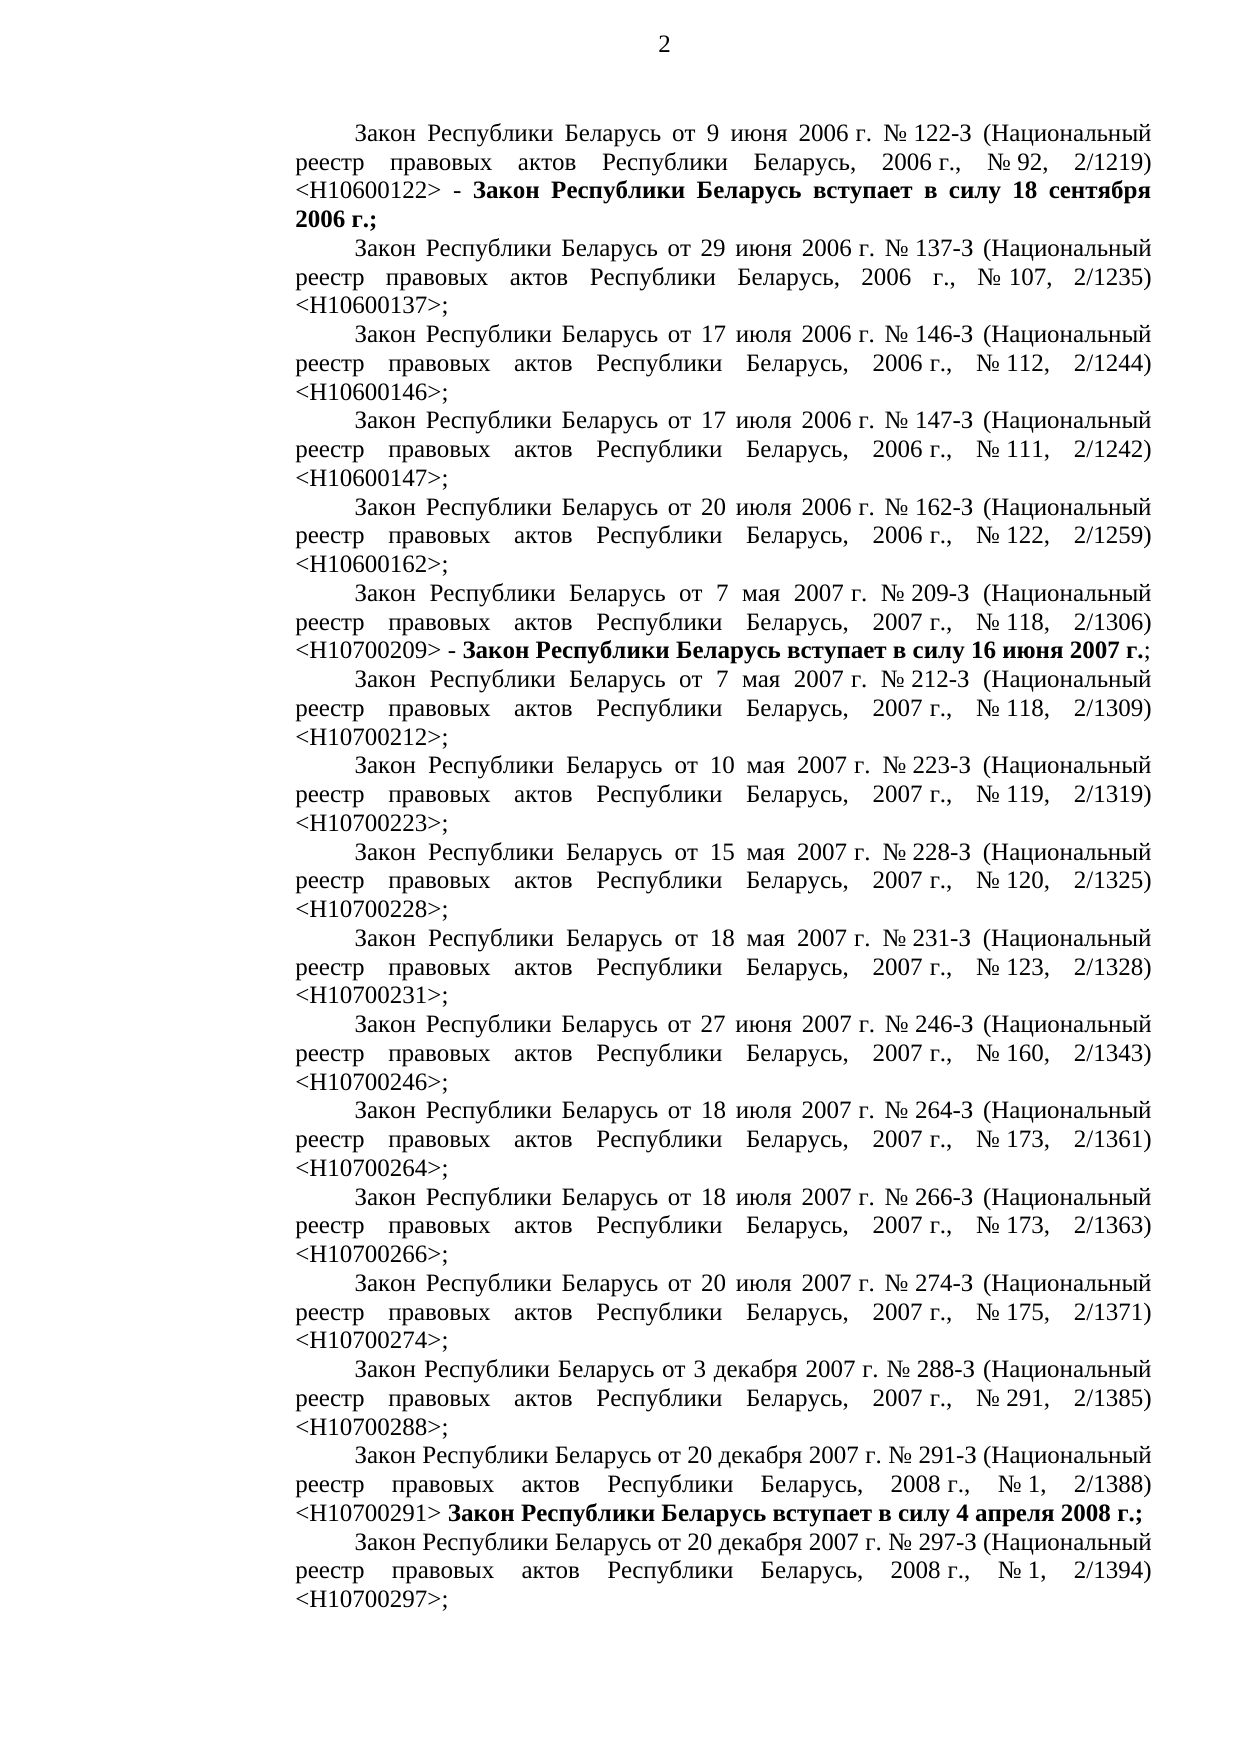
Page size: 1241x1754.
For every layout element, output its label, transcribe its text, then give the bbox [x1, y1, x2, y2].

text Закон Республики Беларусь от 27 июня 2007 г. № 246-З (Национальный реестр правовых актов Республики Беларусь, 2007 г., № 160, 2/1343) <H10700246>; [295, 1009, 1152, 1096]
text Закон Республики Беларусь от 3 декабря 2007 г. № 288-З (Национальный реестр правовых актов Республики Беларусь, 2007 г., № 291, 2/1385) <H10700288>; [295, 1354, 1152, 1441]
text Закон Республики Беларусь от 18 мая 2007 г. № 231-З (Национальный реестр правовых актов Республики Беларусь, 2007 г., № 123, 2/1328) <H10700231>; [295, 923, 1152, 1009]
text Закон Республики Беларусь от 7 мая 2007 г. № 209-З (Национальный реестр правовых актов Республики Беларусь, 2007 г., № 118, 2/1306) <H10700209> - Закон Республики Беларусь вступает в силу 16 июня 2007 г.; [295, 578, 1152, 664]
text Закон Республики Беларусь от 17 июля 2006 г. № 146-З (Национальный реестр правовых актов Республики Беларусь, 2006 г., № 112, 2/1244) <H10600146>; [295, 319, 1152, 406]
text Закон Республики Беларусь от 18 июля 2007 г. № 264-З (Национальный реестр правовых актов Республики Беларусь, 2007 г., № 173, 2/1361) <H10700264>; [295, 1096, 1152, 1182]
text Закон Республики Беларусь от 17 июля 2006 г. № 147-З (Национальный реестр правовых актов Республики Беларусь, 2006 г., № 111, 2/1242) <H10600147>; [295, 406, 1152, 492]
text Закон Республики Беларусь от 29 июня 2006 г. № 137-З (Национальный реестр правовых актов Республики Беларусь, 2006 г., № 107, 2/1235) <H10600137>; [295, 233, 1152, 319]
text Закон Республики Беларусь от 15 мая 2007 г. № 228-З (Национальный реестр правовых актов Республики Беларусь, 2007 г., № 120, 2/1325) <H10700228>; [295, 837, 1152, 923]
text Закон Республики Беларусь от 20 декабря 2007 г. № 297-З (Национальный реестр правовых актов Республики Беларусь, 2008 г., № 1, 2/1394) <H10700297>; [295, 1527, 1152, 1613]
text Закон Республики Беларусь от 7 мая 2007 г. № 212-З (Национальный реестр правовых актов Республики Беларусь, 2007 г., № 118, 2/1309) <H10700212>; [295, 664, 1152, 751]
text Закон Республики Беларусь от 10 мая 2007 г. № 223-З (Национальный реестр правовых актов Республики Беларусь, 2007 г., № 119, 2/1319) <H10700223>; [295, 751, 1152, 837]
text Закон Республики Беларусь от 20 июля 2006 г. № 162-З (Национальный реестр правовых актов Республики Беларусь, 2006 г., № 122, 2/1259) <H10600162>; [295, 492, 1152, 578]
text Закон Республики Беларусь от 9 июня 2006 г. № 122-З (Национальный реестр правовых актов Республики Беларусь, 2006 г., № 92, 2/1219) <H10600122> - Закон Республики Беларусь вступает в силу 18 сентября 2006 г.; [295, 118, 1152, 233]
text Закон Республики Беларусь от 20 июля 2007 г. № 274-З (Национальный реестр правовых актов Республики Беларусь, 2007 г., № 175, 2/1371) <H10700274>; [295, 1268, 1152, 1354]
text Закон Республики Беларусь от 18 июля 2007 г. № 266-З (Национальный реестр правовых актов Республики Беларусь, 2007 г., № 173, 2/1363) <H10700266>; [295, 1182, 1152, 1268]
text Закон Республики Беларусь от 20 декабря 2007 г. № 291-З (Национальный реестр правовых актов Республики Беларусь, 2008 г., № 1, 2/1388) <H10700291> Закон Республики Беларусь вступает в силу 4 апреля 2008 г.; [295, 1441, 1152, 1527]
